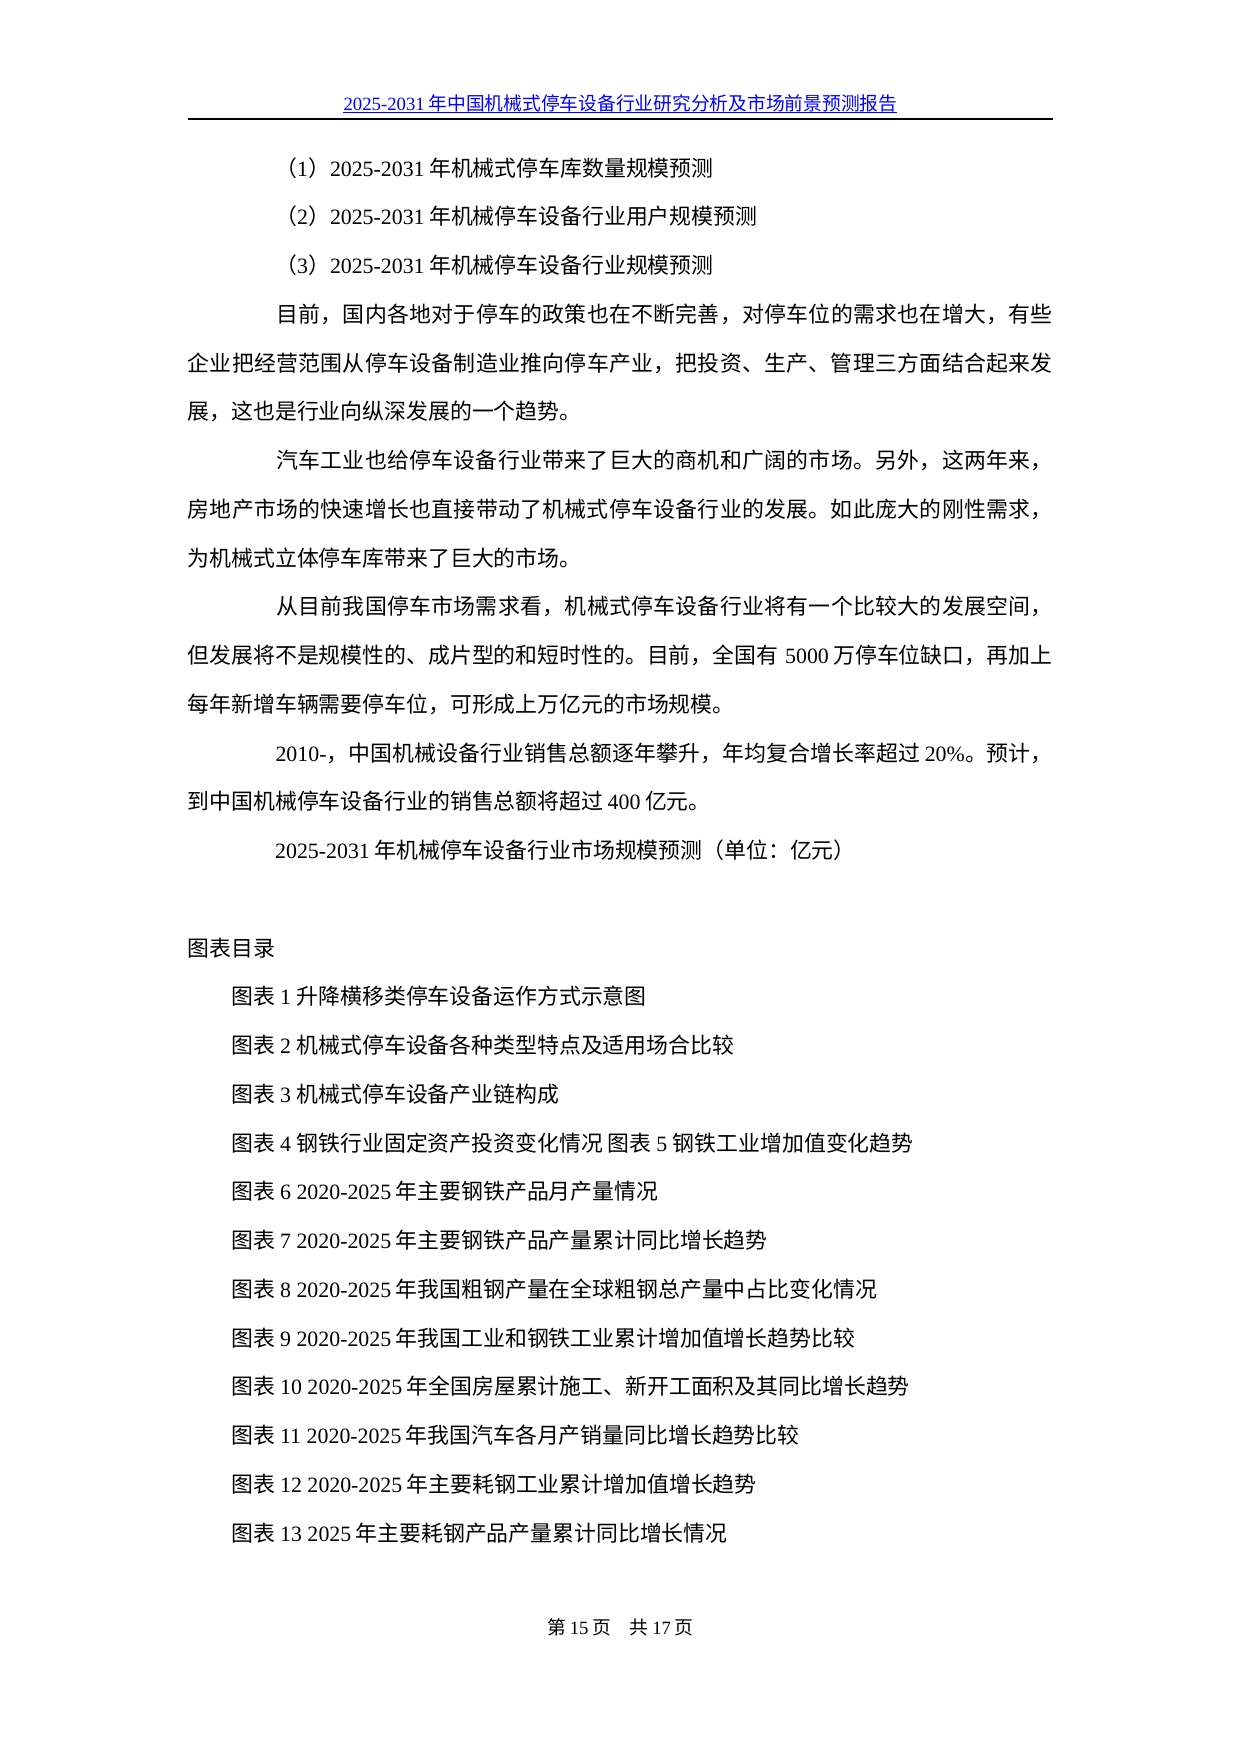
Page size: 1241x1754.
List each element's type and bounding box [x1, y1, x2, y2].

text [187, 150, 1053, 1548]
